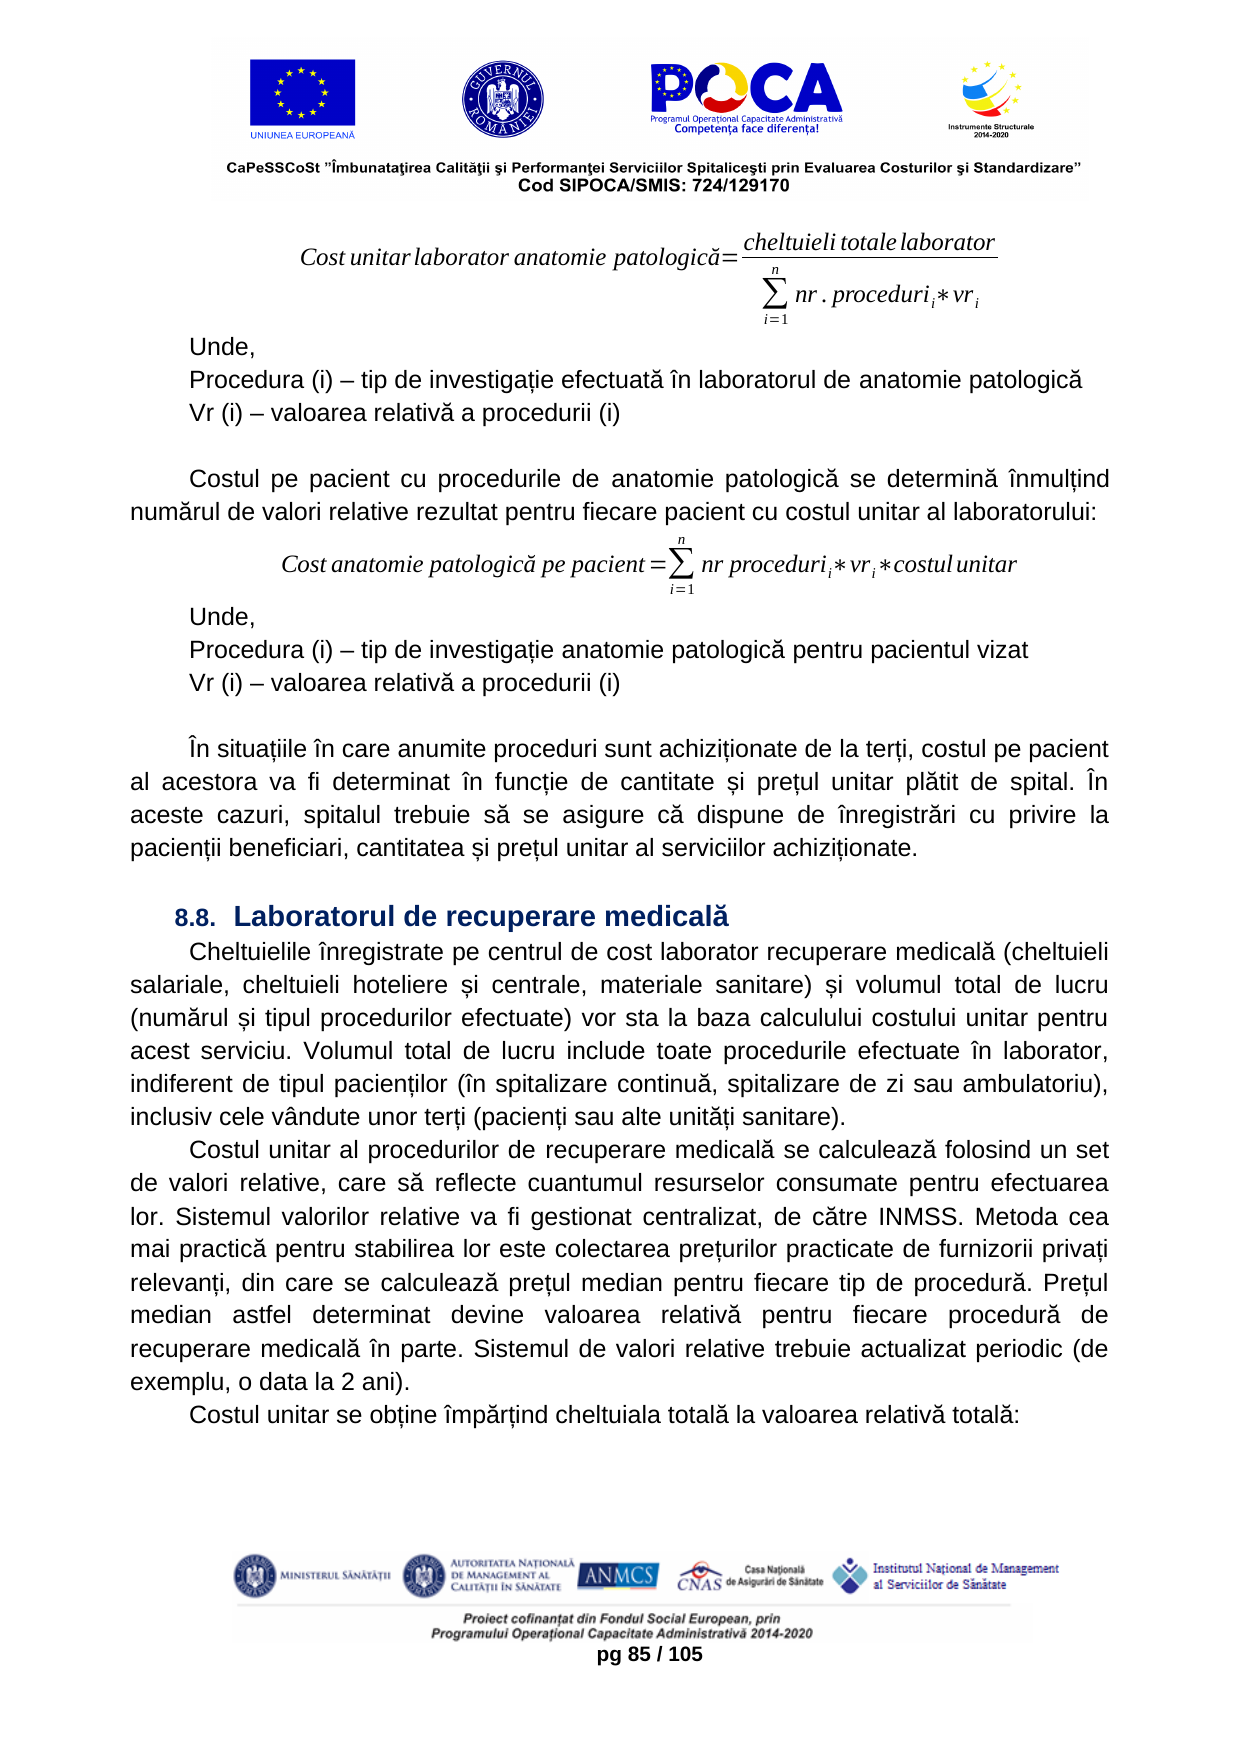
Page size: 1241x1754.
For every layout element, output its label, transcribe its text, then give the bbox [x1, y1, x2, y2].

text Cheltuielile înregistrate pe centrul de cost laborator recuperare medicală (cheltuieli salariale, cheltuieli hoteliere și centrale, materiale sanitare) și volumul total de lucru (numărul și tipul procedurilor efectuate) vor sta la baza calculului costului unitar pentru acest serviciu. Volumul total de lucru include toate procedurile efectuate în laborator, indiferent de tipul pacienților (în spitalizare continuă, spitalizare de zi sau ambulatoriu), inclusiv cele vândute unor terți (pacienți sau alte unități sanitare). [130, 937, 1110, 1131]
text Vr (i) – valoarea relativă a procedurii (i) [130, 668, 1110, 696]
text Costul unitar se obține împărțind cheltuiala totală la valoarea relativă totală: [130, 1399, 1110, 1428]
text Vr (i) – valoarea relativă a procedurii (i) [130, 398, 1110, 427]
text Costul unitar al procedurilor de recuperare medicală se calculează folosind un set de valori relative, care să reflecte cuantumul resurselor consumate pentru efectuarea lor. Sistemul valorilor relative va fi gestionat centralizat, de către INMSS. Metoda cea mai practică pentru stabilirea lor este colectarea prețurilor practicate de furnizorii privați relevanți, din care se calculează prețul median pentru fiecare tip de procedură. Prețul median astfel determinat devine valoarea relativă pentru fiecare procedură de recuperare medicală în parte. Sistemul de valori relative trebuie actualizat periodic (de exemplu, o data la 2 ani). [130, 1135, 1110, 1395]
text Costul pe pacient cu procedurile de anatomie patologică se determină înmulțind numărul de valori relative rezultat pentru fiecare pacient cu costul unitar al laboratorului: [130, 464, 1110, 526]
picture [210, 37, 1089, 201]
text Procedura (i) – tip de investigație anatomie patologică pentru pacientul vizat [130, 634, 1110, 663]
text Unde, [130, 332, 1110, 361]
text Procedura (i) – tip de investigație efectuată în laboratorul de anatomie patologică [130, 365, 1110, 394]
text Unde, [130, 602, 1110, 630]
text În situațiile în care anumite proceduri sunt achiziționate de la terți, costul pe pacient al acestora va fi determinat în funcție de cantitate și prețul unitar plătit de spital. În aceste cazuri, spitalul trebuie să se asigure că dispune de înregistrări cu privire la pacienții beneficiari, cantitatea și prețul unitar al serviciilor achiziționate. [130, 734, 1110, 861]
subtitle Laboratorul de recuperare medicală [130, 899, 1110, 932]
picture [232, 1551, 1067, 1643]
